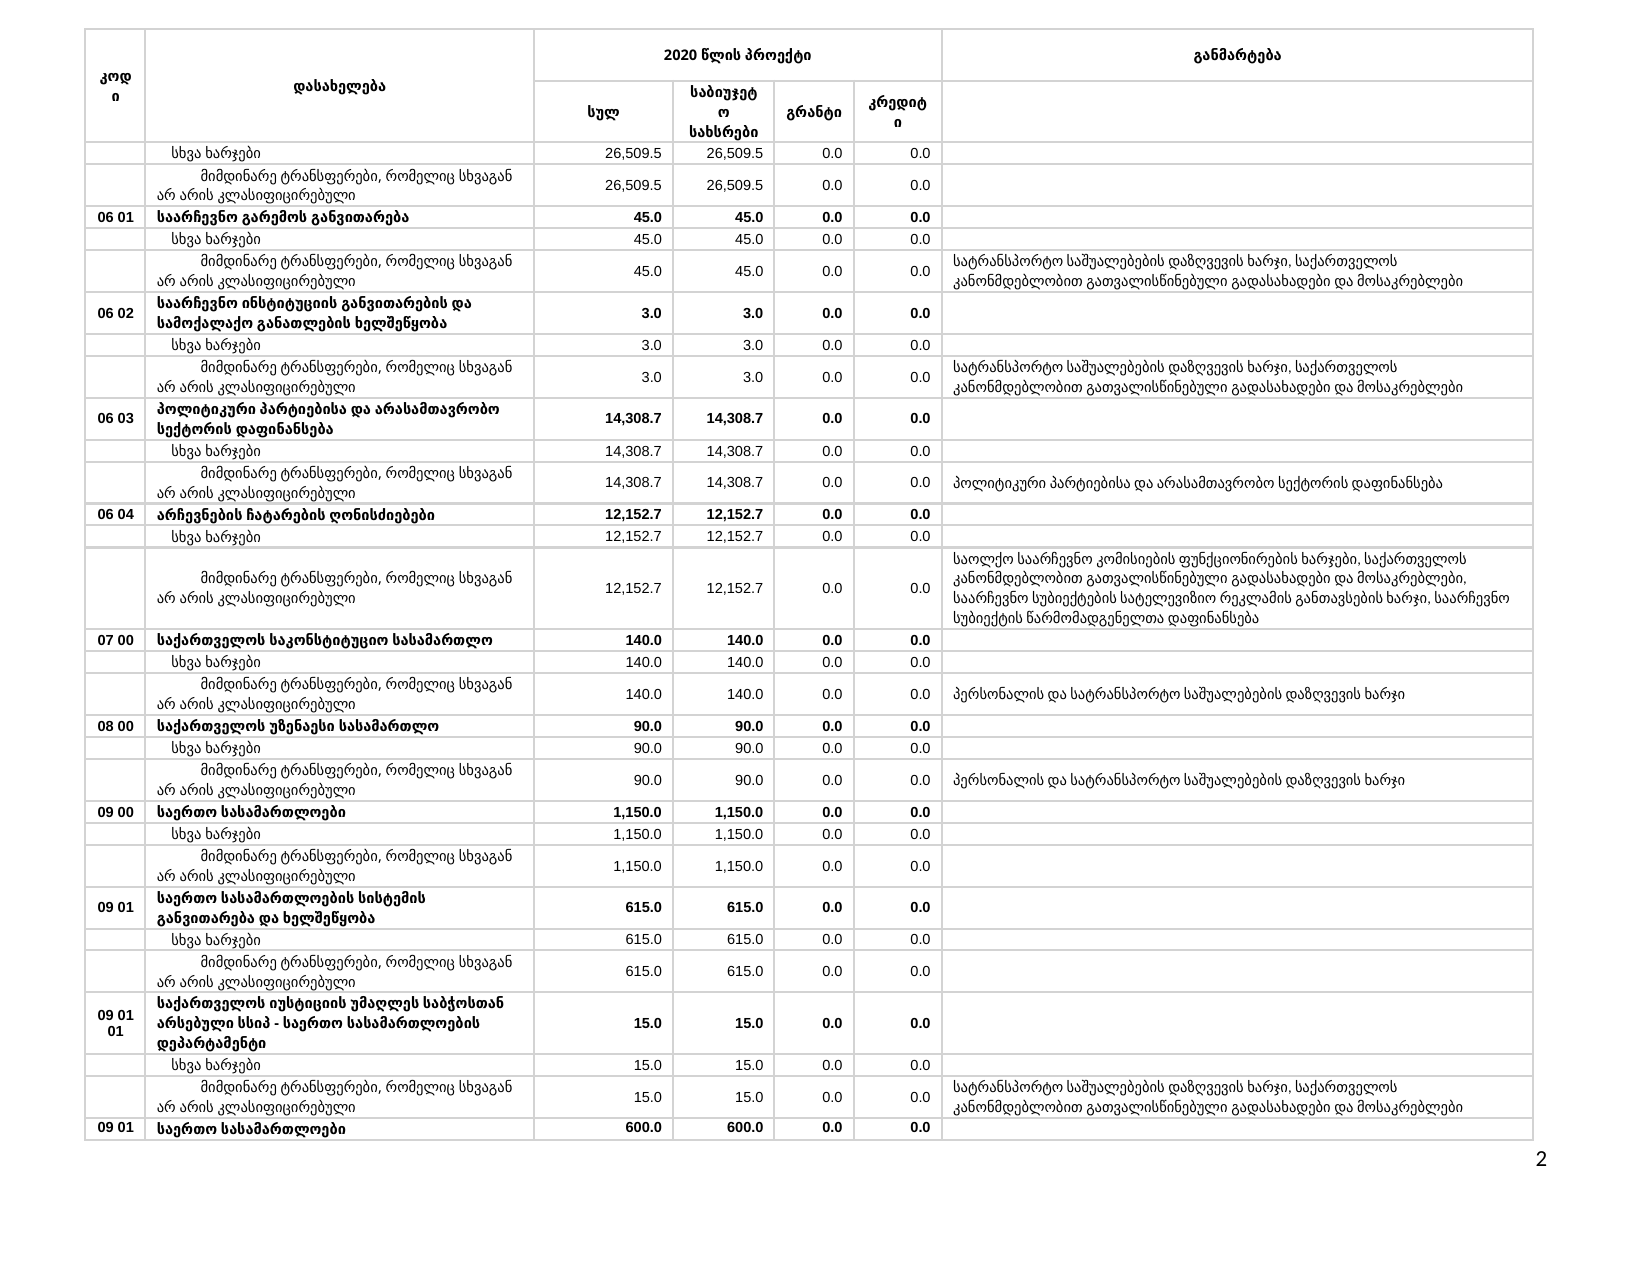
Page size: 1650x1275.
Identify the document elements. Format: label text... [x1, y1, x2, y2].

table_cell მიმდინარე ტრანსფერები, რომელიც სხვაგან არ არის კლასიფიცირებული [146, 549, 533, 628]
table_cell 0.0 [855, 738, 941, 758]
table_cell 0.0 [775, 251, 853, 291]
table_cell არჩევნების ჩატარების ღონისძიებები [146, 505, 533, 524]
table_cell 15.0 [674, 1055, 773, 1075]
table_cell 45.0 [674, 251, 773, 291]
table_cell 0.0 [855, 399, 941, 438]
table_cell 06 02 [86, 293, 144, 333]
table_cell 09 01 01 [86, 993, 144, 1053]
table_cell [943, 505, 1532, 524]
table_cell 0.0 [775, 993, 853, 1053]
table_header კოდი [86, 30, 144, 141]
table_cell სატრანსპორტო საშუალებების დაზღვევის ხარჯი, საქართველოს კანონმდებლობით გათვალისწინებული გადასახადები და მოსაკრებლები [943, 1077, 1532, 1117]
table_cell [86, 229, 144, 249]
table_cell მიმდინარე ტრანსფერები, რომელიც სხვაგან არ არის კლასიფიცირებული [146, 463, 533, 502]
table_cell [86, 760, 144, 800]
table_cell 0.0 [855, 505, 941, 524]
table_cell 26,509.5 [674, 165, 773, 205]
table_cell [86, 1077, 144, 1117]
table_cell 0.0 [855, 335, 941, 355]
table_cell 0.0 [775, 441, 853, 461]
table_cell 1,150.0 [535, 802, 672, 822]
table_cell 1,150.0 [535, 824, 672, 844]
table_cell 0.0 [855, 630, 941, 650]
table_cell [943, 399, 1532, 438]
table_cell [86, 930, 144, 949]
table_cell გრანტი [775, 82, 853, 141]
table_cell [86, 674, 144, 714]
table_cell 09 01 [86, 888, 144, 927]
table_cell 140.0 [535, 630, 672, 650]
table_cell 0.0 [855, 207, 941, 227]
table_cell 0.0 [775, 760, 853, 800]
table_header 2020 წლის პროექტი [535, 30, 941, 79]
table_cell 0.0 [775, 293, 853, 333]
table_cell 1,150.0 [674, 802, 773, 822]
table_cell [943, 716, 1532, 736]
table_cell [86, 951, 144, 991]
table_cell 45.0 [535, 207, 672, 227]
table_cell [943, 165, 1532, 205]
table_cell 12,152.7 [674, 505, 773, 524]
table_cell [943, 143, 1532, 163]
table_cell სატრანსპორტო საშუალებების დაზღვევის ხარჯი, საქართველოს კანონმდებლობით გათვალისწინებული გადასახადები და მოსაკრებლები [943, 251, 1532, 291]
table_cell 0.0 [855, 888, 941, 927]
table_cell [86, 463, 144, 502]
table_cell 0.0 [775, 674, 853, 714]
table_cell 15.0 [535, 1055, 672, 1075]
table_cell 90.0 [674, 716, 773, 736]
table_cell 0.0 [855, 802, 941, 822]
table_cell პერსონალის და სატრანსპორტო საშუალებების დაზღვევის ხარჯი [943, 674, 1532, 714]
table_cell [86, 824, 144, 844]
table_cell [86, 526, 144, 546]
table_cell 12,152.7 [535, 549, 672, 628]
table_cell [943, 846, 1532, 886]
table_cell 0.0 [775, 229, 853, 249]
table_cell [943, 1055, 1532, 1075]
table_cell სხვა ხარჯები [146, 441, 533, 461]
table_cell 0.0 [855, 993, 941, 1053]
table_cell 12,152.7 [674, 549, 773, 628]
table_cell 14,308.7 [674, 463, 773, 502]
table_cell სატრანსპორტო საშუალებების დაზღვევის ხარჯი, საქართველოს კანონმდებლობით გათვალისწინებული გადასახადები და მოსაკრებლები [943, 357, 1532, 397]
table_cell [943, 824, 1532, 844]
table_cell 14,308.7 [535, 399, 672, 438]
table_cell 0.0 [775, 1055, 853, 1075]
table_cell 0.0 [775, 802, 853, 822]
table_cell 06 03 [86, 399, 144, 438]
table_cell 0.0 [855, 251, 941, 291]
table_cell 45.0 [674, 229, 773, 249]
table_cell 0.0 [775, 207, 853, 227]
table_cell 26,509.5 [535, 165, 672, 205]
table_cell 615.0 [535, 930, 672, 949]
table_cell 14,308.7 [535, 463, 672, 502]
table_cell 0.0 [775, 1119, 853, 1139]
table_cell 615.0 [535, 951, 672, 991]
table_cell სხვა ხარჯები [146, 526, 533, 546]
table_cell მიმდინარე ტრანსფერები, რომელიც სხვაგან არ არის კლასიფიცირებული [146, 357, 533, 397]
table_cell საერთო სასამართლოები [146, 1119, 533, 1139]
table_cell 0.0 [855, 674, 941, 714]
table_cell [86, 165, 144, 205]
table_cell 615.0 [674, 930, 773, 949]
table_cell 09 00 [86, 802, 144, 822]
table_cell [146, 1077, 533, 1117]
table_cell [943, 82, 1532, 141]
table_cell [86, 1055, 144, 1075]
table_cell 0.0 [855, 549, 941, 628]
table_cell 0.0 [775, 738, 853, 758]
table_cell 3.0 [535, 293, 672, 333]
table_cell სხვა ხარჯები [146, 1055, 533, 1075]
table_cell 15.0 [535, 993, 672, 1053]
table_cell მიმდინარე ტრანსფერები, რომელიც სხვაგან არ არის კლასიფიცირებული [146, 846, 533, 886]
table_cell 0.0 [855, 760, 941, 800]
table_cell 09 01 02 [86, 1119, 144, 1139]
table_cell 0.0 [855, 652, 941, 672]
table_cell 1,150.0 [674, 846, 773, 886]
table_header განმარტება [943, 30, 1532, 79]
table_cell 615.0 [674, 951, 773, 991]
table_cell 45.0 [674, 207, 773, 227]
table_cell 600.0 [535, 1119, 672, 1139]
table_cell [943, 526, 1532, 546]
table_cell მიმდინარე ტრანსფერები, რომელიც სხვაგან არ არის კლასიფიცირებული [146, 674, 533, 714]
table_cell 0.0 [855, 716, 941, 736]
table_cell 0.0 [855, 165, 941, 205]
table_cell საერთო სასამართლოები [146, 802, 533, 822]
table_cell 0.0 [775, 143, 853, 163]
table_cell 1,150.0 [535, 846, 672, 886]
table_cell 0.0 [855, 1119, 941, 1139]
table_cell 3.0 [674, 357, 773, 397]
table_cell 0.0 [775, 549, 853, 628]
table_cell საერთო სასამართლოების სისტემის განვითარება და ხელშეწყობა [146, 888, 533, 927]
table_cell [146, 165, 533, 205]
table_cell 14,308.7 [674, 399, 773, 438]
table_cell 0.0 [775, 399, 853, 438]
table_cell [943, 229, 1532, 249]
table_cell [943, 951, 1532, 991]
table_cell 90.0 [674, 760, 773, 800]
table_cell 14,308.7 [535, 441, 672, 461]
table_cell [943, 1119, 1532, 1139]
table_cell 0.0 [855, 846, 941, 886]
table_cell [943, 335, 1532, 355]
table_cell 15.0 [674, 1077, 773, 1117]
table_cell 0.0 [855, 930, 941, 949]
table_cell 615.0 [535, 888, 672, 927]
table_cell მიმდინარე ტრანსფერები, რომელიც სხვაგან არ არის კლასიფიცირებული [146, 251, 533, 291]
table_cell პოლიტიკური პარტიებისა და არასამთავრობო სექტორის დაფინანსება [146, 399, 533, 438]
table_cell [943, 207, 1532, 227]
table_cell [943, 630, 1532, 650]
table_cell [943, 802, 1532, 822]
table_cell სხვა ხარჯები [146, 652, 533, 672]
table_cell პოლიტიკური პარტიებისა და არასამთავრობო სექტორის დაფინანსება [943, 463, 1532, 502]
table_cell 0.0 [775, 335, 853, 355]
table_cell 0.0 [775, 888, 853, 927]
table_cell 0.0 [775, 1077, 853, 1117]
table_cell მიმდინარე ტრანსფერები, რომელიც სხვაგან არ არის კლასიფიცირებული [146, 760, 533, 800]
table_cell 45.0 [535, 229, 672, 249]
table_cell 3.0 [535, 357, 672, 397]
table_cell 0.0 [775, 652, 853, 672]
table_cell 0.0 [775, 846, 853, 886]
table_cell 0.0 [775, 463, 853, 502]
table_cell [943, 888, 1532, 927]
table_cell 15.0 [535, 1077, 672, 1117]
table_cell 140.0 [535, 674, 672, 714]
table_cell [943, 652, 1532, 672]
table_cell 0.0 [775, 716, 853, 736]
table_cell საქართველოს საკონსტიტუციო სასამართლო [146, 630, 533, 650]
table_cell 90.0 [674, 738, 773, 758]
table_cell საოლქო საარჩევნო კომისიების ფუნქციონირების ხარჯები, საქართველოს კანონმდებლობით გათვალისწინებული გადასახადები და მოსაკრებლები, საარჩევნო სუბიექტების სატელევიზიო რეკლამის განთავსების ხარჯი, საარჩევნო სუბიექტის წარმომადგენელთა დაფინანსება [943, 549, 1532, 628]
table_cell [86, 143, 144, 163]
table_cell [943, 930, 1532, 949]
table_cell 1,150.0 [674, 824, 773, 844]
table_cell მიმდინარე ტრანსფერები, რომელიც სხვაგან არ არის კლასიფიცირებული [146, 951, 533, 991]
table_cell 0.0 [855, 441, 941, 461]
table_cell 0.0 [855, 824, 941, 844]
table_cell [943, 738, 1532, 758]
table_cell საქართველოს უზენაესი სასამართლო [146, 716, 533, 736]
table_cell საბიუჯეტო სახსრები [674, 82, 773, 141]
table_cell 08 00 [86, 716, 144, 736]
table_cell [86, 652, 144, 672]
table_cell სხვა ხარჯები [146, 229, 533, 249]
table_cell სხვა ხარჯები [146, 335, 533, 355]
table_cell [86, 441, 144, 461]
table_cell [86, 549, 144, 628]
table_cell 140.0 [674, 652, 773, 672]
table_cell კრედიტი [855, 82, 941, 141]
table_cell სულ [535, 82, 672, 141]
table_cell [86, 846, 144, 886]
table_cell 140.0 [674, 674, 773, 714]
table_cell საქართველოს იუსტიციის უმაღლეს საბჭოსთან არსებული სსიპ - საერთო სასამართლოების დეპარტამენტი [146, 993, 533, 1053]
table_header დასახელება [146, 30, 533, 141]
table_cell [943, 441, 1532, 461]
table_cell 0.0 [855, 1055, 941, 1075]
table_cell პერსონალის და სატრანსპორტო საშუალებების დაზღვევის ხარჯი [943, 760, 1532, 800]
table_cell სხვა ხარჯები [146, 824, 533, 844]
table_cell [86, 738, 144, 758]
table_cell 600.0 [674, 1119, 773, 1139]
table_cell 140.0 [535, 652, 672, 672]
table_cell 0.0 [775, 505, 853, 524]
table_cell [943, 293, 1532, 333]
table_cell სხვა ხარჯები [146, 738, 533, 758]
table_cell 07 00 [86, 630, 144, 650]
table_cell 0.0 [775, 165, 853, 205]
table_cell 06 01 [86, 207, 144, 227]
table_cell [86, 357, 144, 397]
table_cell სხვა ხარჯები [146, 143, 533, 163]
table_cell [86, 335, 144, 355]
table_cell [86, 251, 144, 291]
table_cell 90.0 [535, 738, 672, 758]
table_cell 140.0 [674, 630, 773, 650]
table_cell [943, 993, 1532, 1053]
table_cell 0.0 [775, 930, 853, 949]
table_cell საარჩევნო გარემოს განვითარება [146, 207, 533, 227]
table_cell 0.0 [855, 463, 941, 502]
table_cell 3.0 [535, 335, 672, 355]
table_cell 0.0 [775, 630, 853, 650]
table_cell 615.0 [674, 888, 773, 927]
table_cell საარჩევნო ინსტიტუციის განვითარების და სამოქალაქო განათლების ხელშეწყობა [146, 293, 533, 333]
table_cell 06 04 [86, 505, 144, 524]
table_cell 3.0 [674, 335, 773, 355]
table_cell სხვა ხარჯები [146, 930, 533, 949]
table_cell 14,308.7 [674, 441, 773, 461]
table_cell 90.0 [535, 716, 672, 736]
table_cell 0.0 [775, 357, 853, 397]
table_cell 0.0 [775, 951, 853, 991]
table_cell 3.0 [674, 293, 773, 333]
table_cell 12,152.7 [535, 505, 672, 524]
table_cell 12,152.7 [674, 526, 773, 546]
table_cell 0.0 [855, 1077, 941, 1117]
table_cell 12,152.7 [535, 526, 672, 546]
table_cell 0.0 [855, 357, 941, 397]
table_cell 26,509.5 [674, 143, 773, 163]
table_cell 0.0 [855, 229, 941, 249]
table_cell 0.0 [775, 526, 853, 546]
table_cell 15.0 [674, 993, 773, 1053]
table_cell 0.0 [855, 951, 941, 991]
table_cell 26,509.5 [535, 143, 672, 163]
table_cell 0.0 [855, 293, 941, 333]
table_cell 0.0 [855, 143, 941, 163]
table_cell 90.0 [535, 760, 672, 800]
table_cell 0.0 [775, 824, 853, 844]
table_cell 0.0 [855, 526, 941, 546]
table_cell 45.0 [535, 251, 672, 291]
